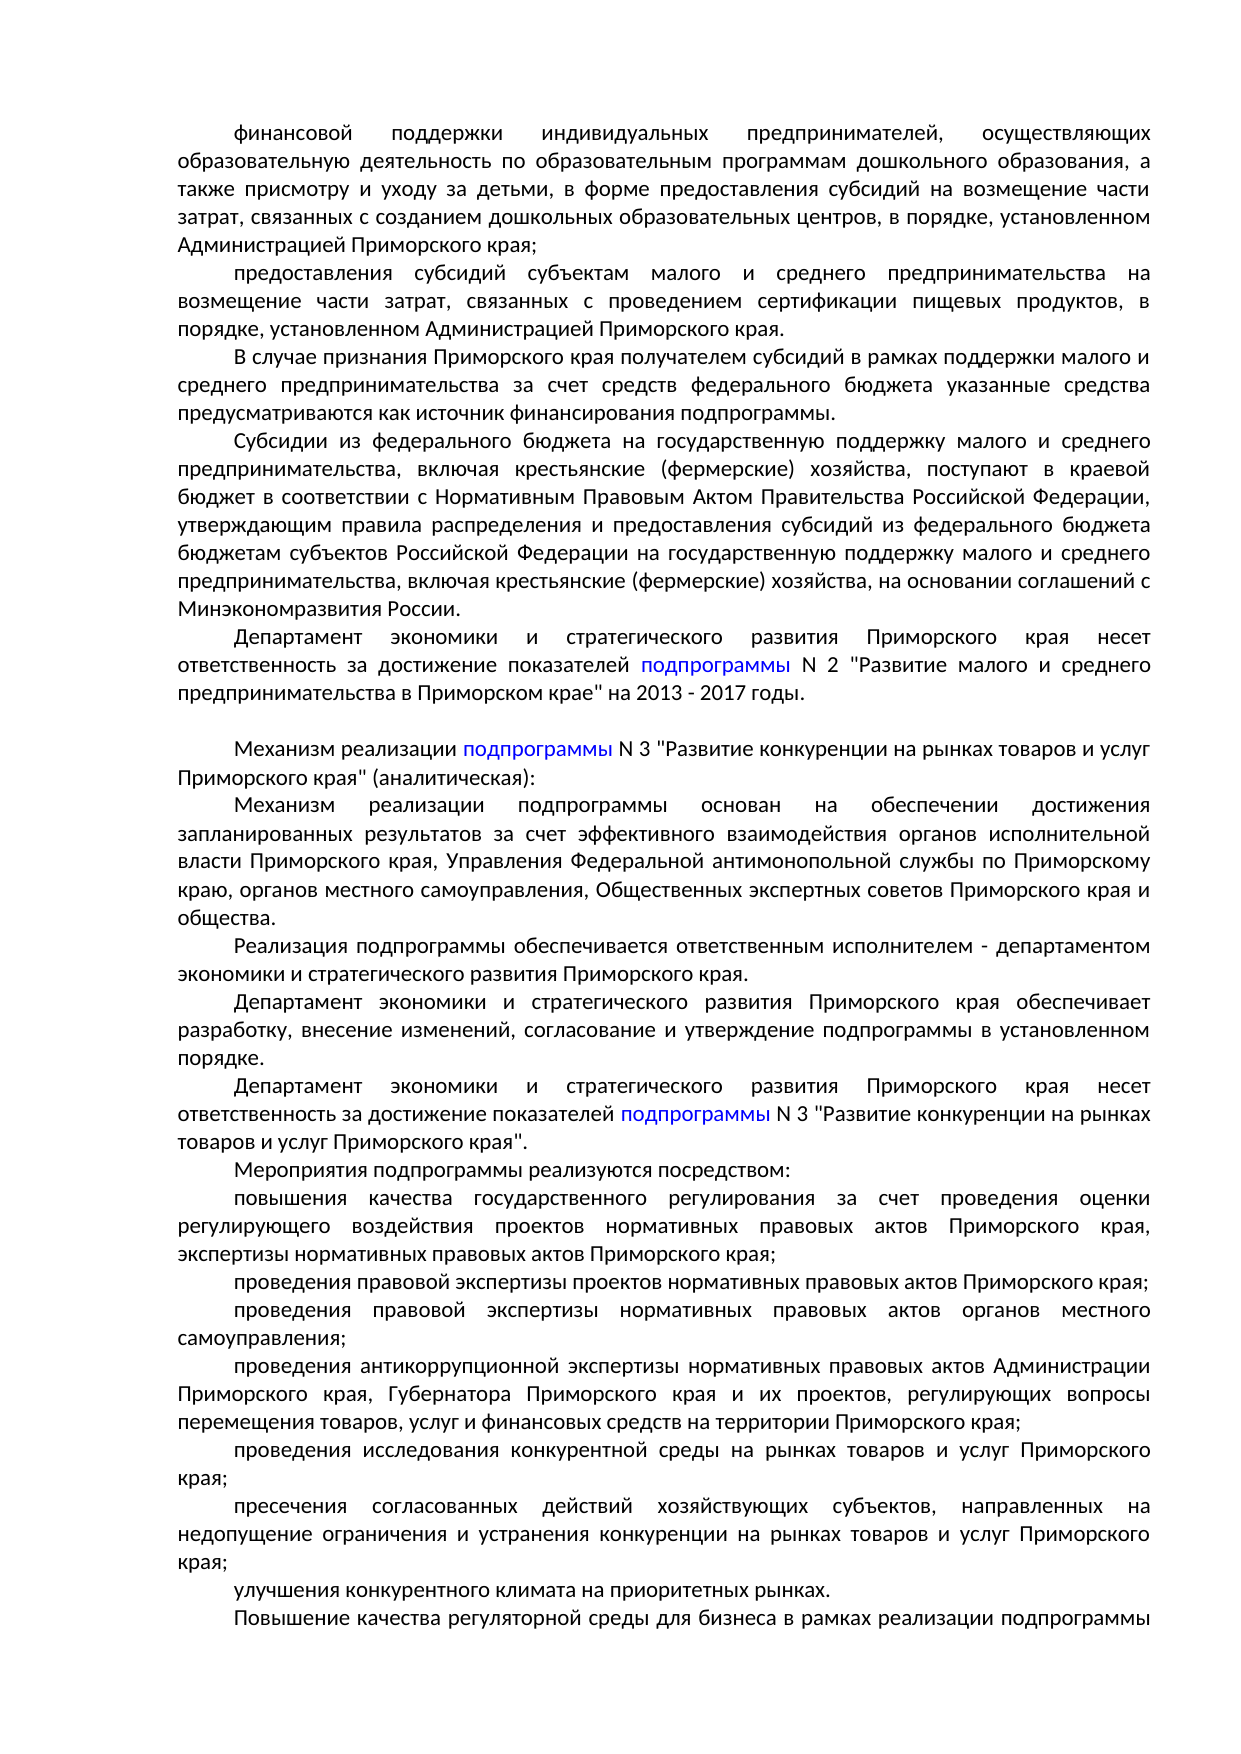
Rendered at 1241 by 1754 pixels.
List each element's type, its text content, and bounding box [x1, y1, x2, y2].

text улучшения конкурентного климата на приоритетных рынках. [177, 1575, 1152, 1603]
text повышения качества государственного регулирования за счет проведения оценки регулирующего воздействия проектов нормативных правовых актов Приморского края, экспертизы нормативных правовых актов Приморского края; [177, 1183, 1152, 1267]
text проведения исследования конкурентной среды на рынках товаров и услуг Приморского края; [177, 1435, 1152, 1491]
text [177, 1603, 1152, 1631]
text пресечения согласованных действий хозяйствующих субъектов, направленных на недопущение ограничения и устранения конкуренции на рынках товаров и услуг Приморского края; [177, 1491, 1152, 1575]
text Механизм реализации подпрограммы N 3 "Развитие конкуренции на рынках товаров и услуг Приморского края" (аналитическая): [177, 734, 1152, 791]
text предоставления субсидий субъектам малого и среднего предпринимательства на возмещение части затрат, связанных с проведением сертификации пищевых продуктов, в порядке, установленном Администрацией Приморского края. [177, 258, 1152, 342]
text Субсидии из федерального бюджета на государственную поддержку малого и среднего предпринимательства, включая крестьянские (фермерские) хозяйства, поступают в краевой бюджет в соответствии с Нормативным Правовым Актом Правительства Российской Федерации, утверждающим правила распределения и предоставления субсидий из федерального бюджета бюджетам субъектов Российской Федерации на государственную поддержку малого и среднего предпринимательства, включая крестьянские (фермерские) хозяйства, на основании соглашений с Минэкономразвития России. [177, 426, 1152, 622]
text Механизм реализации подпрограммы основан на обеспечении достижения запланированных результатов за счет эффективного взаимодействия органов исполнительной власти Приморского края, Управления Федеральной антимонопольной службы по Приморскому краю, органов местного самоуправления, Общественных экспертных советов Приморского края и общества. [177, 791, 1152, 931]
text Департамент экономики и стратегического развития Приморского края обеспечивает разработку, внесение изменений, согласование и утверждение подпрограммы в установленном порядке. [177, 987, 1152, 1071]
text Департамент экономики и стратегического развития Приморского края несет ответственность за достижение показателей подпрограммы N 2 "Развитие малого и среднего предпринимательства в Приморском крае" на 2013 - 2017 годы. [177, 622, 1152, 707]
text В случае признания Приморского края получателем субсидий в рамках поддержки малого и среднего предпринимательства за счет средств федерального бюджета указанные средства предусматриваются как источник финансирования подпрограммы. [177, 342, 1152, 426]
text проведения правовой экспертизы проектов нормативных правовых актов Приморского края; [177, 1267, 1152, 1295]
text Реализация подпрограммы обеспечивается ответственным исполнителем - департаментом экономики и стратегического развития Приморского края. [177, 931, 1152, 987]
text Мероприятия подпрограммы реализуются посредством: [177, 1155, 1152, 1183]
text проведения правовой экспертизы нормативных правовых актов органов местного самоуправления; [177, 1295, 1152, 1351]
text финансовой поддержки индивидуальных предпринимателей, осуществляющих образовательную деятельность по образовательным программам дошкольного образования, а также присмотру и уходу за детьми, в форме предоставления субсидий на возмещение части затрат, связанных с созданием дошкольных образовательных центров, в порядке, установленном Администрацией Приморского края; [177, 118, 1152, 258]
text проведения антикоррупционной экспертизы нормативных правовых актов Администрации Приморского края, Губернатора Приморского края и их проектов, регулирующих вопросы перемещения товаров, услуг и финансовых средств на территории Приморского края; [177, 1351, 1152, 1435]
text Департамент экономики и стратегического развития Приморского края несет ответственность за достижение показателей подпрограммы N 3 "Развитие конкуренции на рынках товаров и услуг Приморского края". [177, 1071, 1152, 1155]
